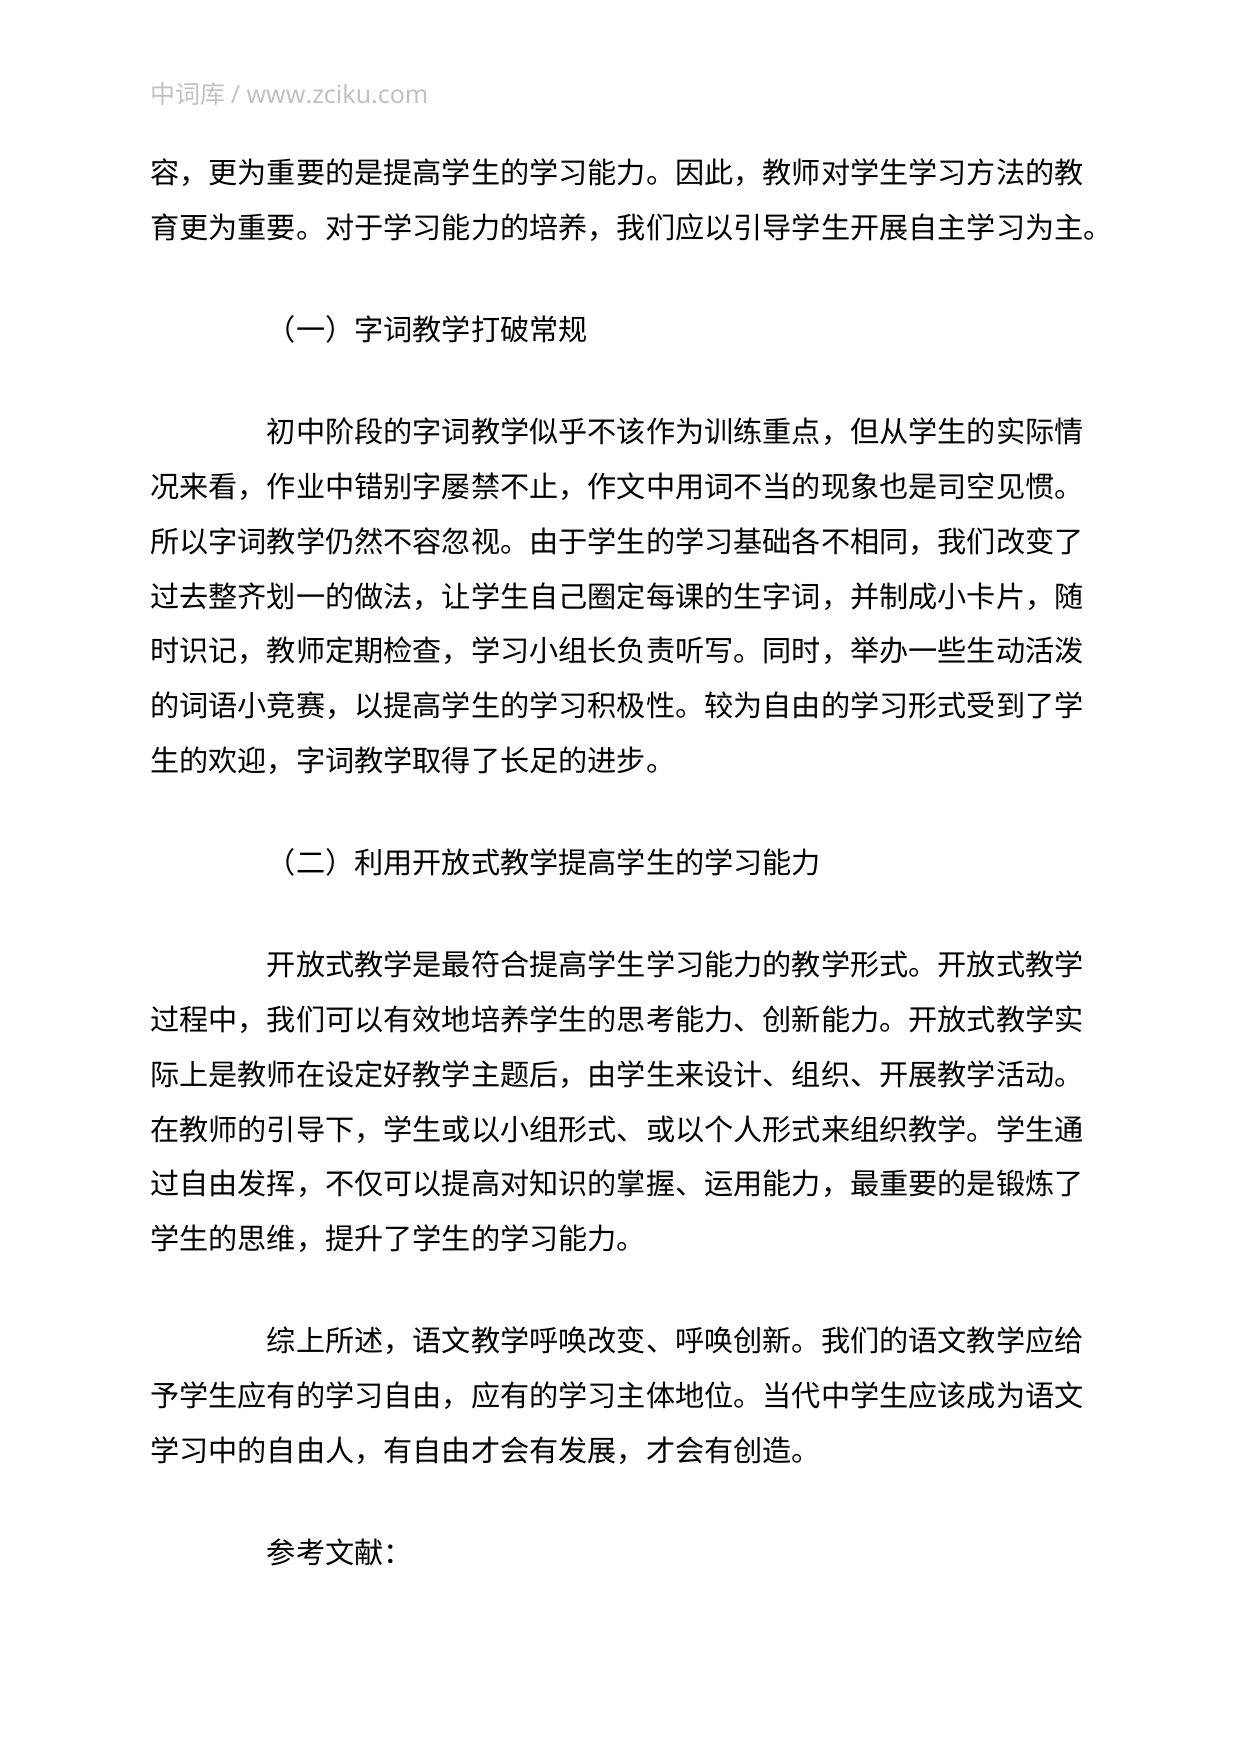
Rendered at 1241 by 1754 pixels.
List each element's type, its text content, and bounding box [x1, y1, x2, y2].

text （一）字词教学打破常规 [150, 307, 1090, 349]
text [150, 150, 1090, 247]
text 初中阶段的字词教学似乎不该作为训练重点，但从学生的实际情况来看，作业中错别字屡禁不止，作文中用词不当的现象也是司空见惯。所以字词教学仍然不容忽视。由于学生的学习基础各不相同，我们改变了过去整齐划一的做法，让学生自己圈定每课的生字词，并制成小卡片，随时识记，教师定期检查，学习小组长负责听写。同时，举办一些生动活泼的词语小竞赛，以提高学生的学习积极性。较为自由的学习形式受到了学生的欢迎，字词教学取得了长足的进步。 [150, 408, 1090, 780]
text 开放式教学是最符合提高学生学习能力的教学形式。开放式教学过程中，我们可以有效地培养学生的思考能力、创新能力。开放式教学实际上是教师在设定好教学主题后，由学生来设计、组织、开展教学活动。在教师的引导下，学生或以小组形式、或以个人形式来组织教学。学生通过自由发挥，不仅可以提高对知识的掌握、运用能力，最重要的是锻炼了学生的思维，提升了学生的学习能力。 [150, 941, 1090, 1258]
text 参考文献： [150, 1529, 1090, 1571]
text 综上所述，语文教学呼唤改变、呼唤创新。我们的语文教学应给予学生应有的学习自由，应有的学习主体地位。当代中学生应该成为语文学习中的自由人，有自由才会有发展，才会有创造。 [150, 1318, 1090, 1470]
text （二）利用开放式教学提高学生的学习能力 [150, 839, 1090, 882]
